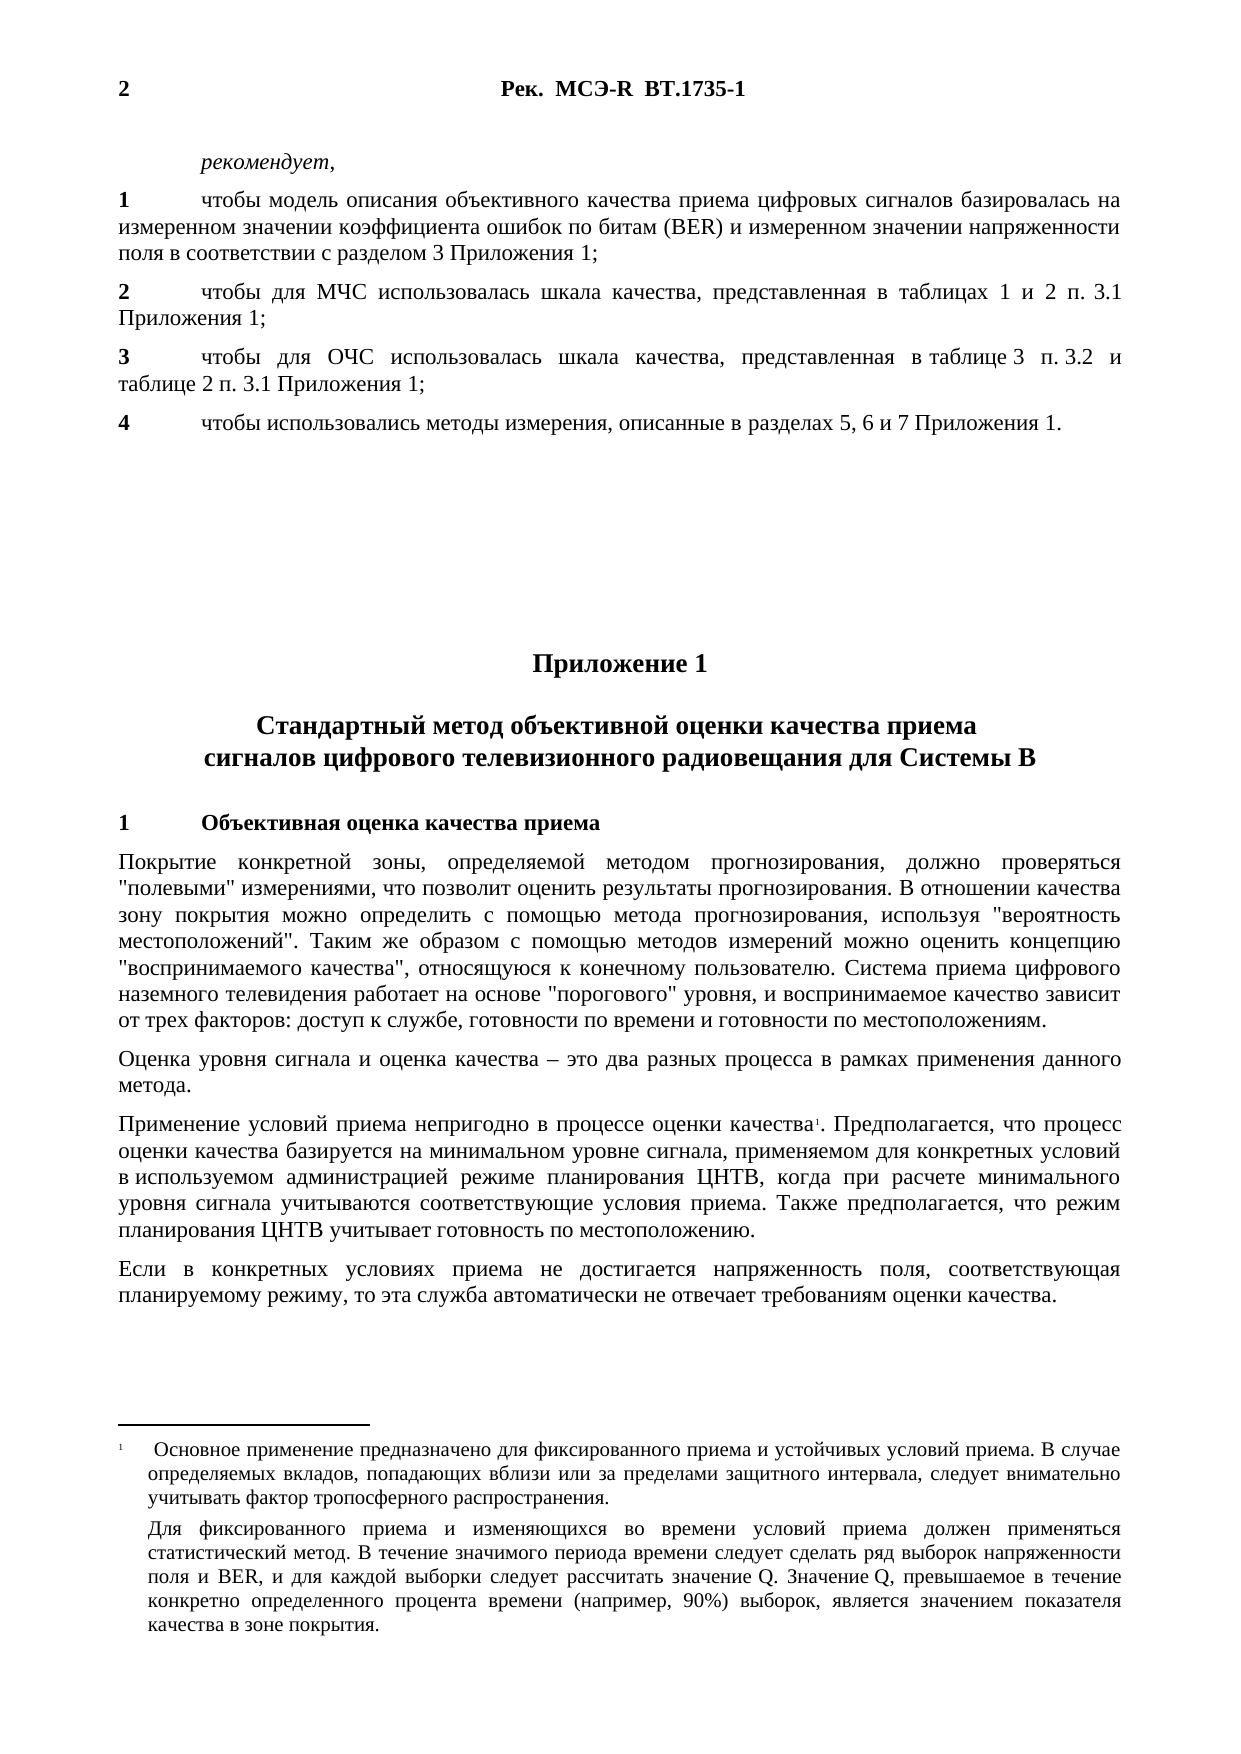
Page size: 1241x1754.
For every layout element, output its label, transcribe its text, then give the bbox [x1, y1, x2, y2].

text Применение условий приема непригодно в процессе оценки качества. Предполагается, что процесс оценки качества базируется на минимальном уровне сигнала, применяемом для конкретных условий в используемом администрацией режиме планирования ЦНТВ, когда при расчете минимального уровня сигнала учитываются соответствующие условия приема. Также предполагается, что режим планирования ЦНТВ учитывает готовность по местоположению. [118, 1110, 1122, 1242]
text Если в конкретных условиях приема не достигается напряженность поля, соответствующая планируемому режиму, то эта служба автоматически не отвечает требованиям оценки качества. [118, 1254, 1122, 1307]
subtitle 1 Объективная оценка качества приема [118, 809, 1122, 836]
text 2 чтобы для МЧС использовалась шкала качества, представленная в таблицах 1 и 2 п. 3.1 Приложения 1; [118, 278, 1122, 331]
text рекомендует, [201, 148, 1122, 174]
text Покрытие конкретной зоны, определяемой методом прогнозирования, должно проверяться "полевыми" измерениями, что позволит оценить результаты прогнозирования. В отношении качества зону покрытия можно определить с помощью метода прогнозирования, используя "вероятность местоположений". Таким же образом с помощью методов измерений можно оценить концепцию "воспринимаемого качества", относящуюся к конечному пользователю. Система приема цифрового наземного телевидения работает на основе "порогового" уровня, и воспринимаемое качество зависит от трех факторов: доступ к службе, готовности по времени и готовности по местоположениям. [118, 848, 1122, 1033]
text 3 чтобы для ОЧС использовалась шкала качества, представленная в таблице 3 п. 3.2 и таблице 2 п. 3.1 Приложения 1; [118, 343, 1122, 396]
text Оценка уровня сигнала и оценка качества – это два разных процесса в рамках применения данного метода. [118, 1045, 1122, 1098]
text 1 чтобы модель описания объективного качества приема цифровых сигналов базировалась на измеренном значении коэффициента ошибок по битам (BER) и измеренном значении напряженности поля в соответствии с разделом 3 Приложения 1; [118, 187, 1122, 266]
text 4 чтобы использовались методы измерения, описанные в разделах 5, 6 и 7 Приложения 1. [118, 408, 1122, 435]
title Приложение 1 Стандартный метод объективной оценки качества приема сигналов цифрового телевизионного радиовещания для Системы B [118, 647, 1122, 772]
